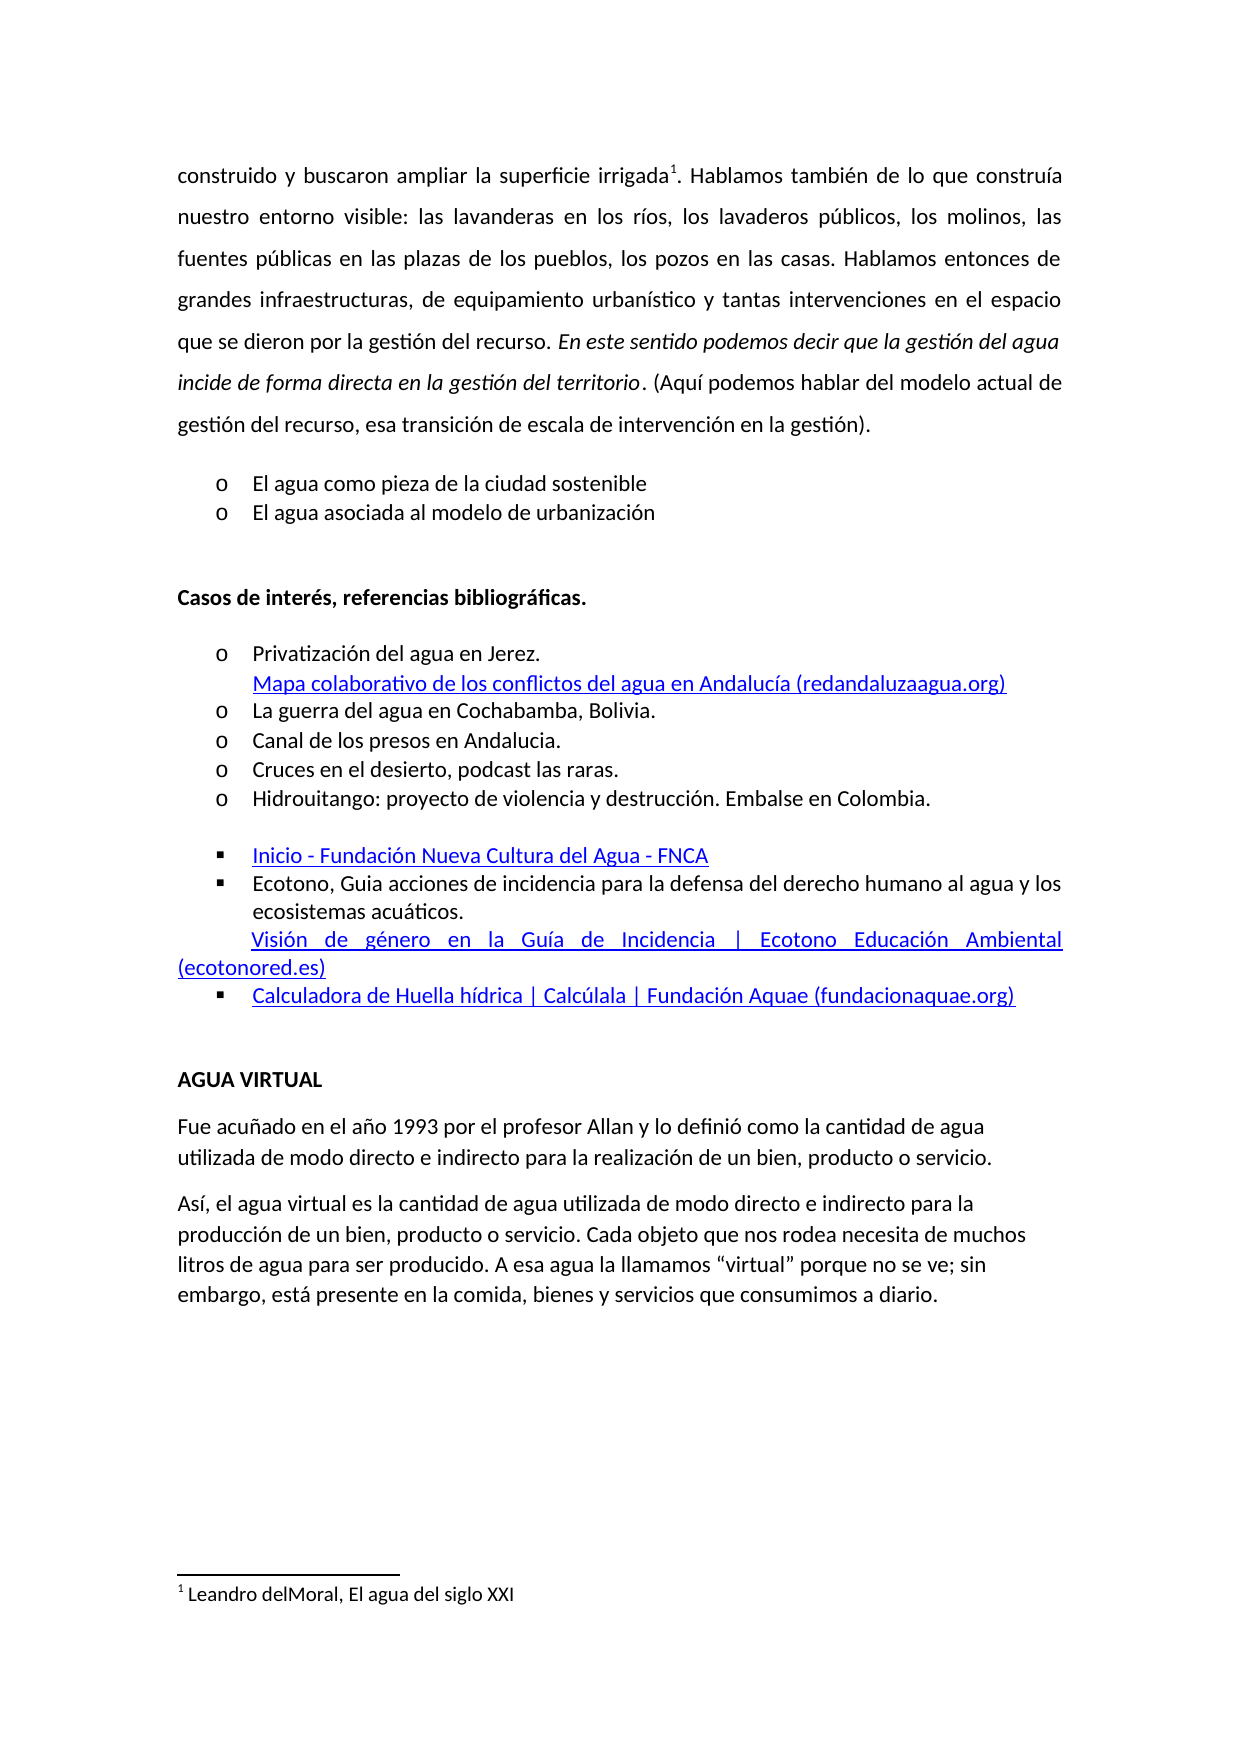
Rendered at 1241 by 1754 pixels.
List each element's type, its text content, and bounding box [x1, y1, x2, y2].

text Fue acuñado en el año 1993 por el profesor Allan y lo definió como la cantidad de agua utilizada de modo directo e indirecto para la realización de un bien, producto o servicio. [177, 1112, 1063, 1171]
text Visión de género en la Guía de Incidencia | Ecotono Educación Ambiental (ecotonored.es) [177, 925, 1063, 981]
list El agua asociada al modelo de urbanización [215, 498, 1063, 527]
list Mapa colaborativo de los conflictos del agua en Andalucía (redandaluzaagua.org) [252, 669, 1063, 697]
text AGUA VIRTUAL [177, 1066, 1063, 1093]
list Inicio - Fundación Nueva Cultura del Agua - FNCA [215, 841, 1063, 869]
text Casos de interés, referencias bibliográficas. [177, 583, 1063, 611]
list Hidrouitango: proyecto de violencia y destrucción. Embalse en Colombia. [215, 784, 1063, 813]
text Así, el agua virtual es la cantidad de agua utilizada de modo directo e indirecto para la producción de un bien, producto o servicio. Cada objeto que nos rodea necesita de muchos litros de agua para ser producido. A esa agua la llamamos “virtual” porque no se ve; sin embargo, está presente en la comida, bienes y servicios que consumimos a diario. [177, 1189, 1063, 1308]
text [177, 148, 1063, 438]
list Privatización del agua en Jerez. [215, 639, 1063, 669]
list El agua como pieza de la ciudad sostenible [215, 469, 1063, 498]
list Cruces en el desierto, podcast las raras. [215, 755, 1063, 784]
list Canal de los presos en Andalucia. [215, 726, 1063, 755]
list La guerra del agua en Cochabamba, Bolivia. [215, 697, 1063, 726]
list Calculadora de Huella hídrica | Calcúlala | Fundación Aquae (fundacionaquae.org) [215, 981, 1063, 1009]
list Ecotono, Guia acciones de incidencia para la defensa del derecho humano al agua y los ecosistemas acuáticos. [215, 869, 1063, 925]
